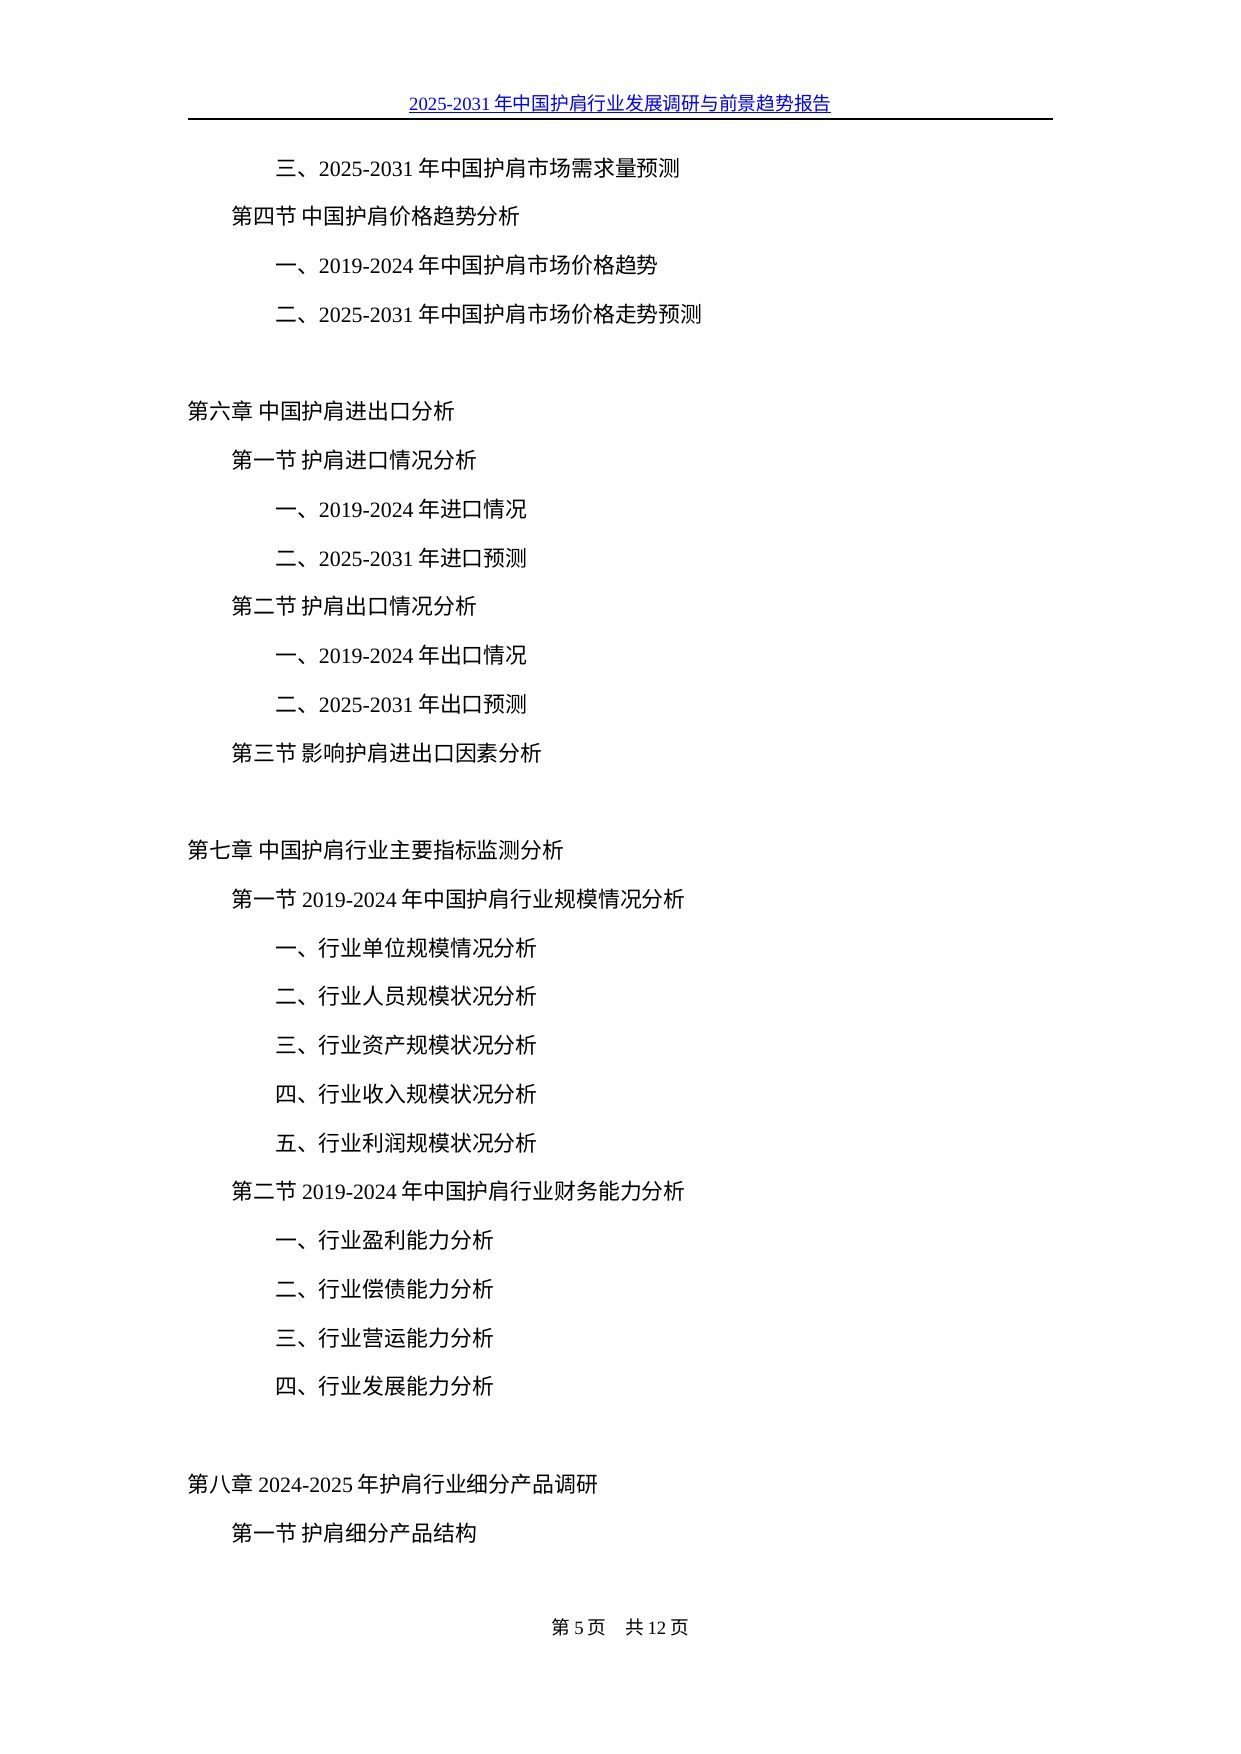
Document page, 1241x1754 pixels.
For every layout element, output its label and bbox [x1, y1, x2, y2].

text [187, 150, 1053, 1548]
